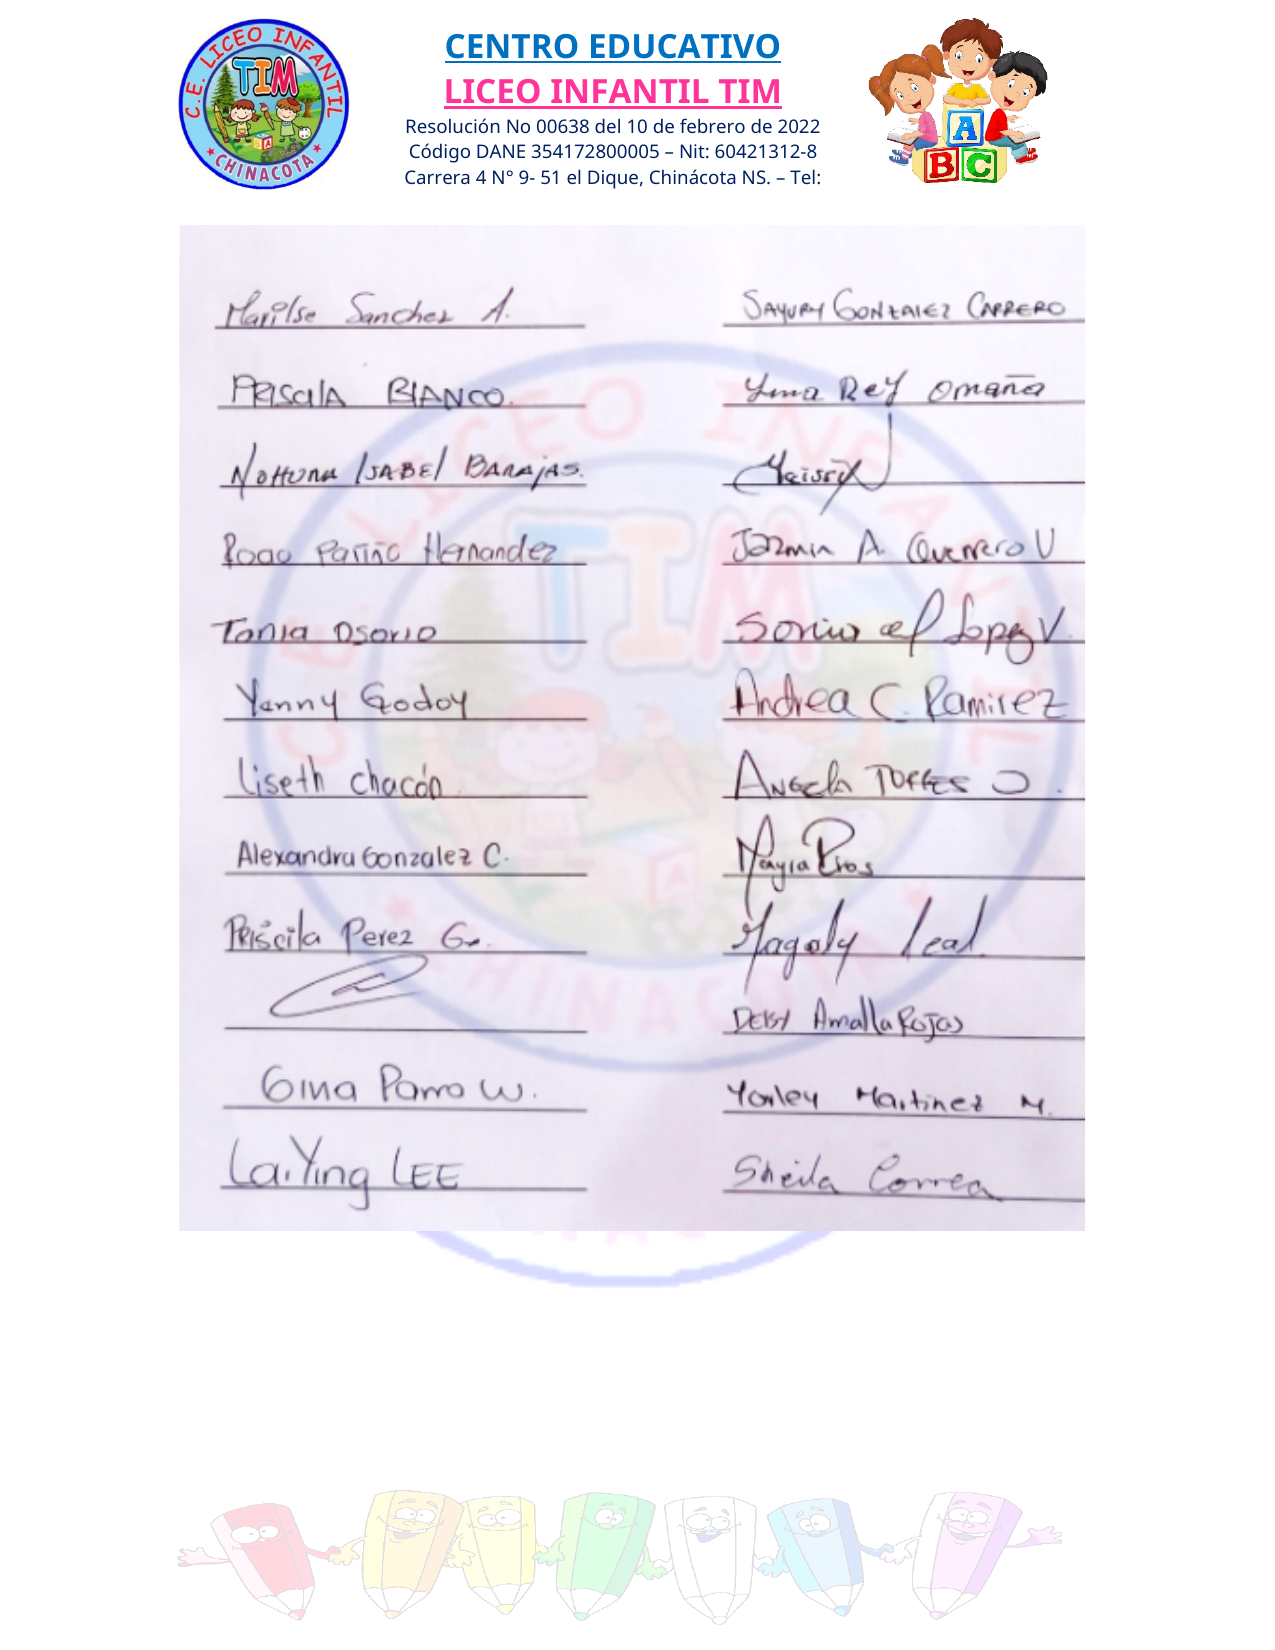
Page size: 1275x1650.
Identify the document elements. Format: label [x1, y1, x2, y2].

picture [179, 225, 1086, 1231]
picture [177, 17, 351, 190]
picture [868, 18, 1048, 183]
